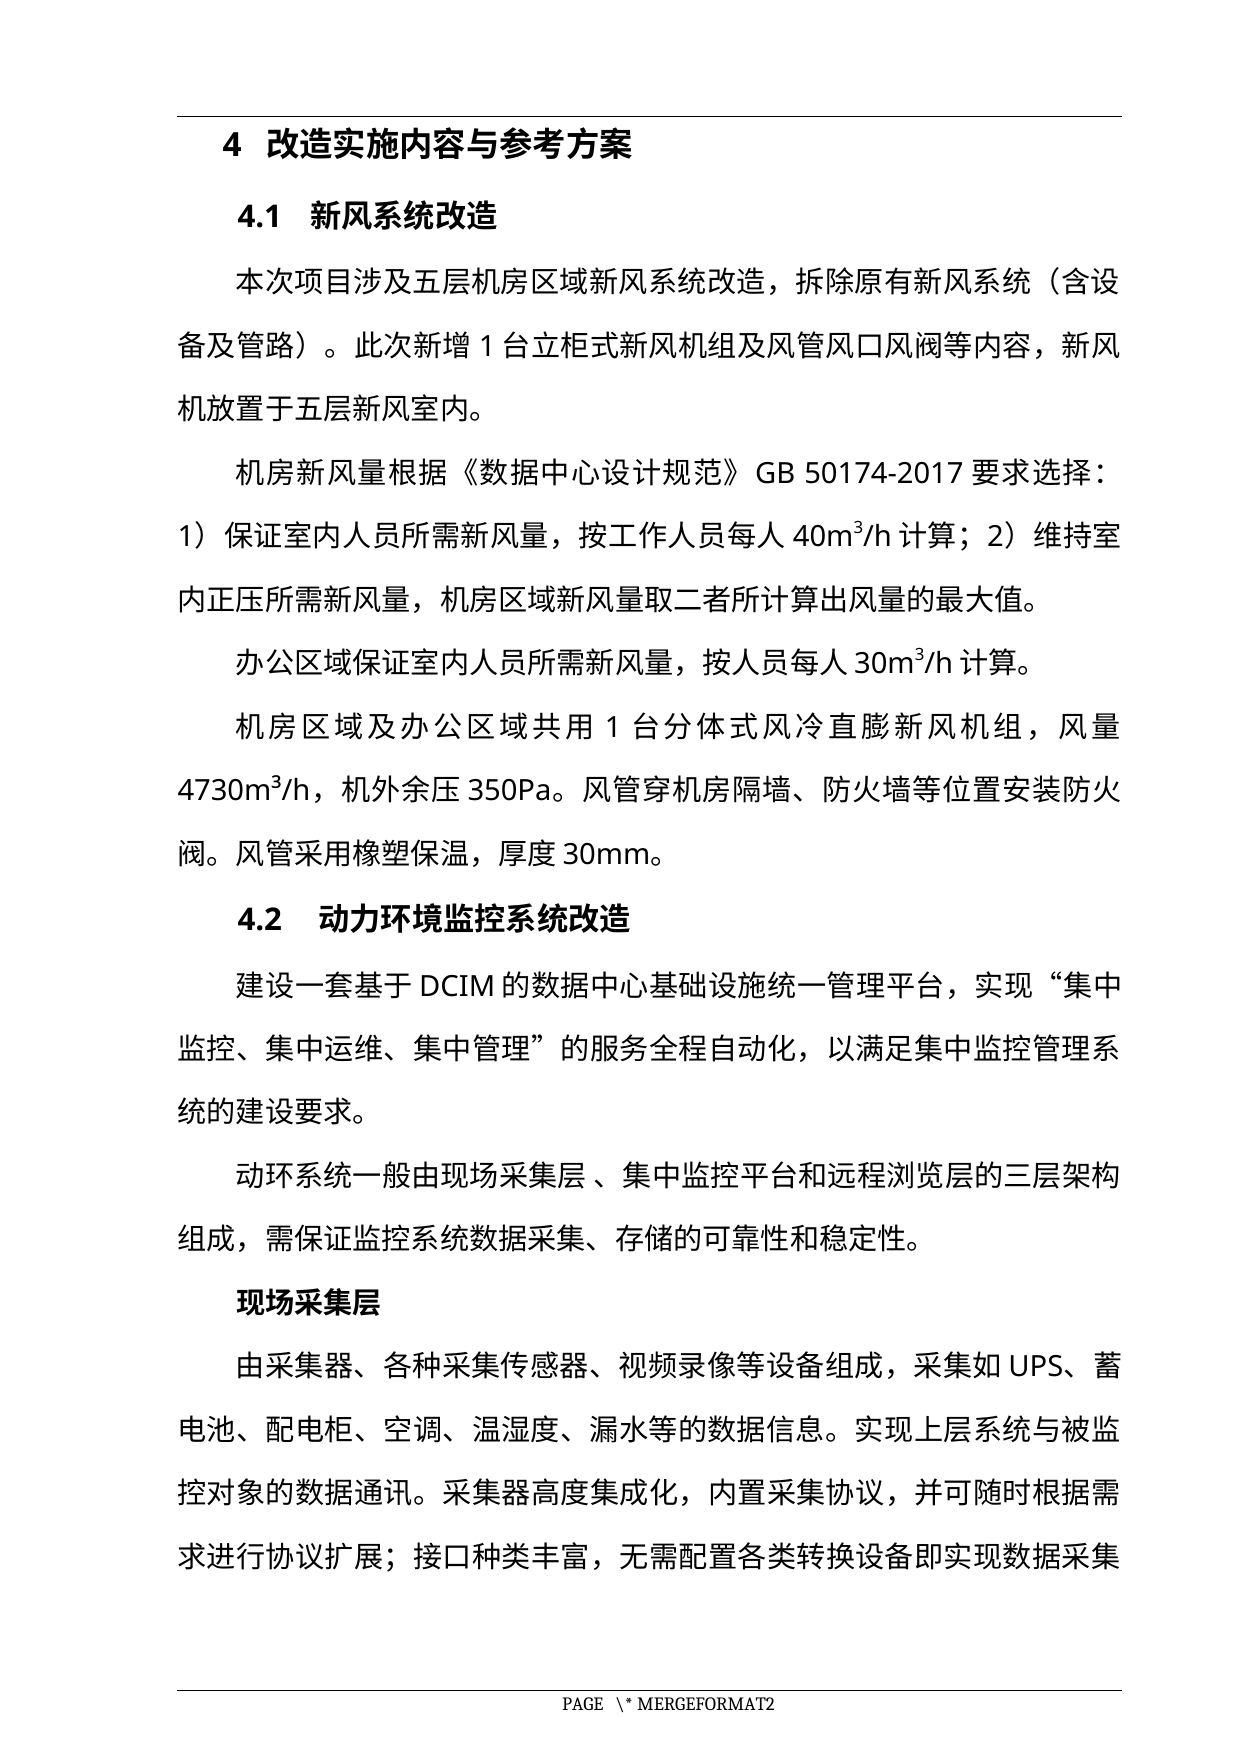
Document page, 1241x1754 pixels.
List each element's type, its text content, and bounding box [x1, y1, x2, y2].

text 办公区域保证室内人员所需新风量，按人员每人30m3/h计算。 [177, 640, 1122, 682]
text 机房新风量根据《数据中心设计规范》GB 50174-2017要求选择：1）保证室内人员所需新风量，按工作人员每人40m3/h计算；2）维持室内正压所需新风量，机房区域新风量取二者所计算出风量的最大值。 [177, 449, 1122, 619]
text 建设一套基于DCIM的数据中心基础设施统一管理平台，实现“集中监控、集中运维、集中管理”的服务全程自动化，以满足集中监控管理系统的建设要求。 [177, 962, 1122, 1131]
text 动环系统一般由现场采集层 、集中监控平台和远程浏览层的三层架构组成，需保证监控系统数据采集、存储的可靠性和稳定性。 [177, 1152, 1122, 1258]
text 本次项目涉及五层机房区域新风系统改造，拆除原有新风系统（含设备及管路）。此次新增1台立柜式新风机组及风管风口风阀等内容，新风机放置于五层新风室内。 [177, 259, 1122, 428]
subtitle 动力环境监控系统改造 [237, 894, 1122, 939]
text 现场采集层 [177, 1279, 1122, 1322]
text 机房区域及办公区域共用1台分体式风冷直膨新风机组，风量4730m³/h，机外余压350Pa。风管穿机房隔墙、防火墙等位置安装防火阀。风管采用橡塑保温，厚度30mm。 [177, 703, 1122, 873]
subtitle 改造实施内容与参考方案 [222, 118, 1122, 167]
subtitle 新风系统改造 [237, 191, 1122, 236]
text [177, 1343, 1122, 1576]
